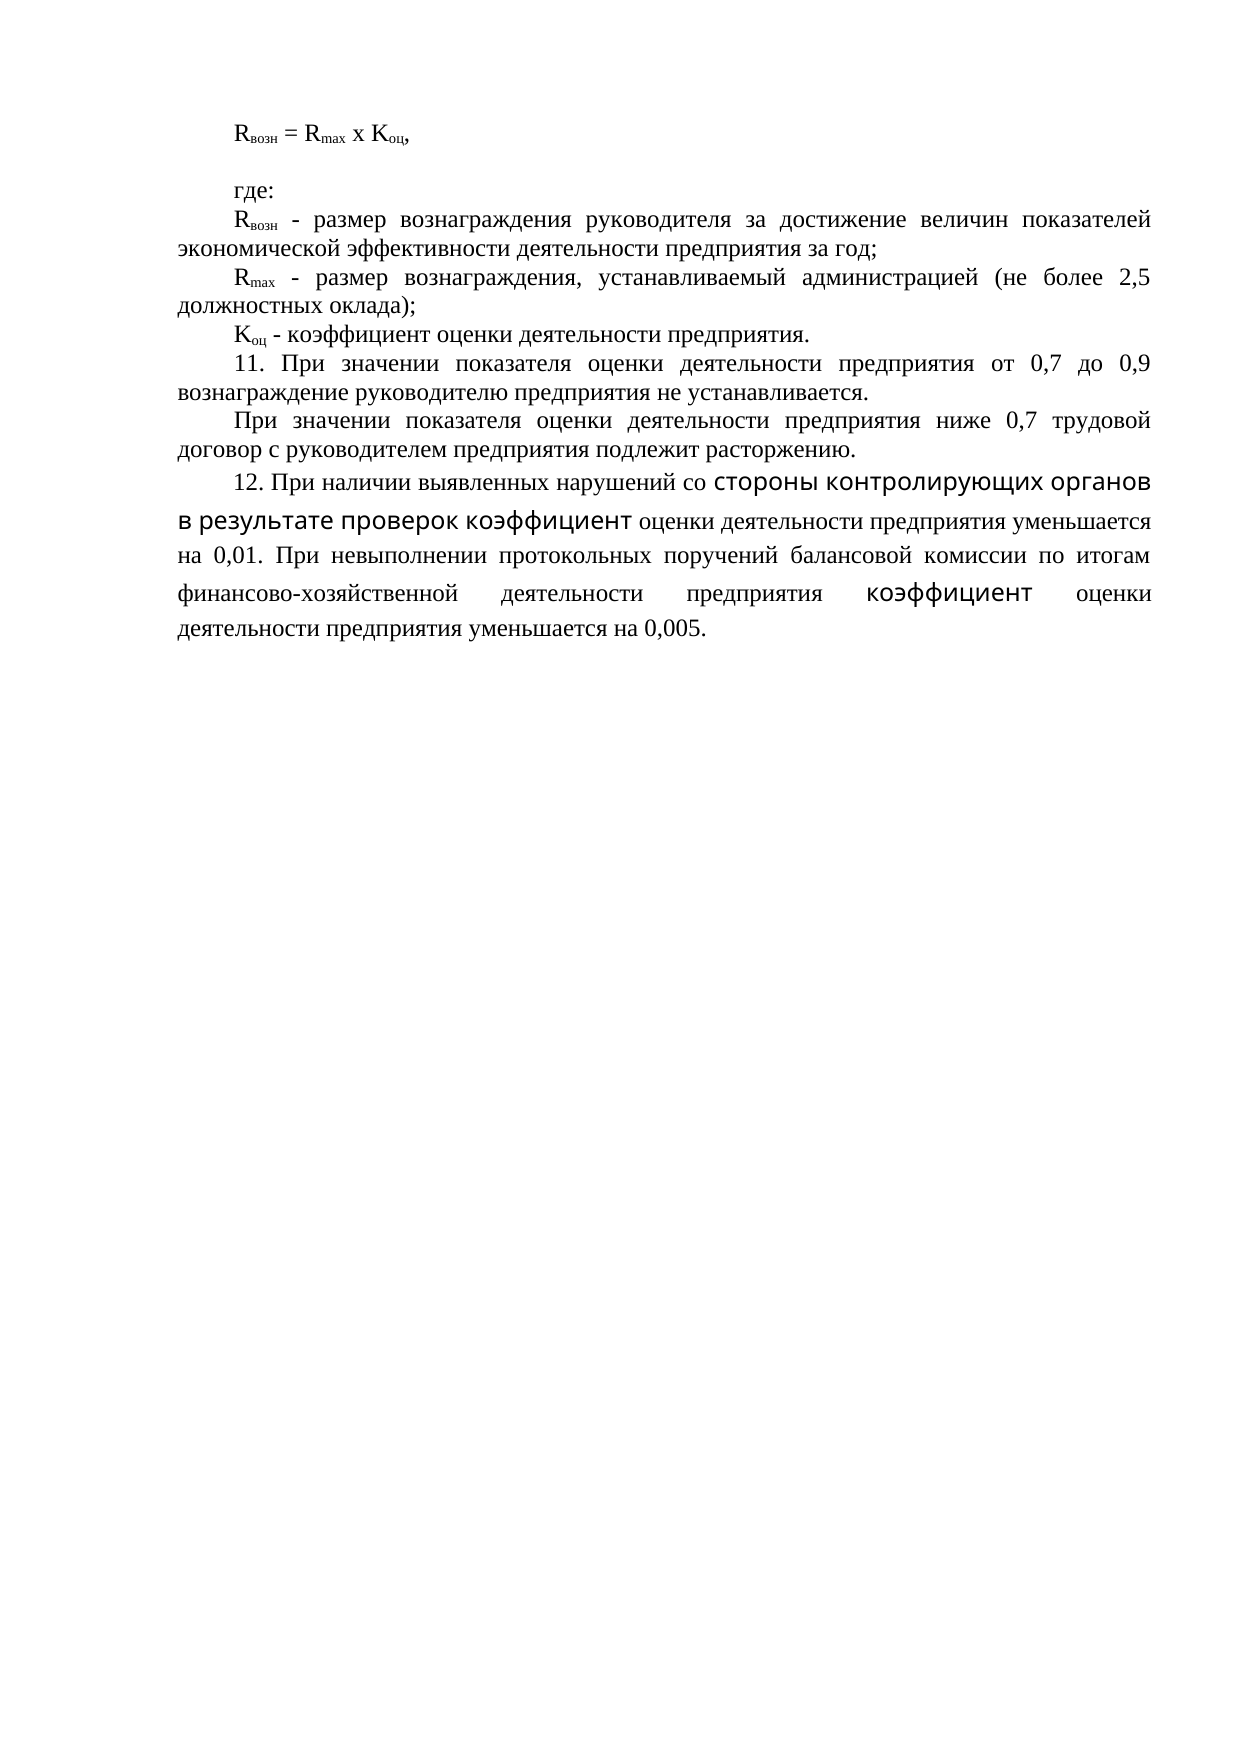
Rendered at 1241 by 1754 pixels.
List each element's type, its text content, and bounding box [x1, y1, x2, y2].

text Rвозн = Rmax x Kоц, [177, 118, 1152, 147]
text где: [177, 176, 1152, 204]
text Rmax - размер вознаграждения, устанавливаемый администрацией (не более 2,5 должностных оклада); [177, 262, 1152, 319]
text 12. При наличии выявленных нарушений со стороны контролирующих органов в результате проверок коэффициент оценки деятельности предприятия уменьшается на 0,01. При невыполнении протокольных поручений балансовой комиссии по итогам финансово-хозяйственной деятельности предприятия коэффициент оценки деятельности предприятия уменьшается на 0,005. [177, 463, 1152, 642]
text Kоц - коэффициент оценки деятельности предприятия. [177, 319, 1152, 348]
text Rвозн - размер вознаграждения руководителя за достижение величин показателей экономической эффективности деятельности предприятия за год; [177, 204, 1152, 262]
text При значении показателя оценки деятельности предприятия ниже 0,7 трудовой договор с руководителем предприятия подлежит расторжению. [177, 406, 1152, 463]
text 11. При значении показателя оценки деятельности предприятия от 0,7 до 0,9 вознаграждение руководителю предприятия не устанавливается. [177, 348, 1152, 406]
